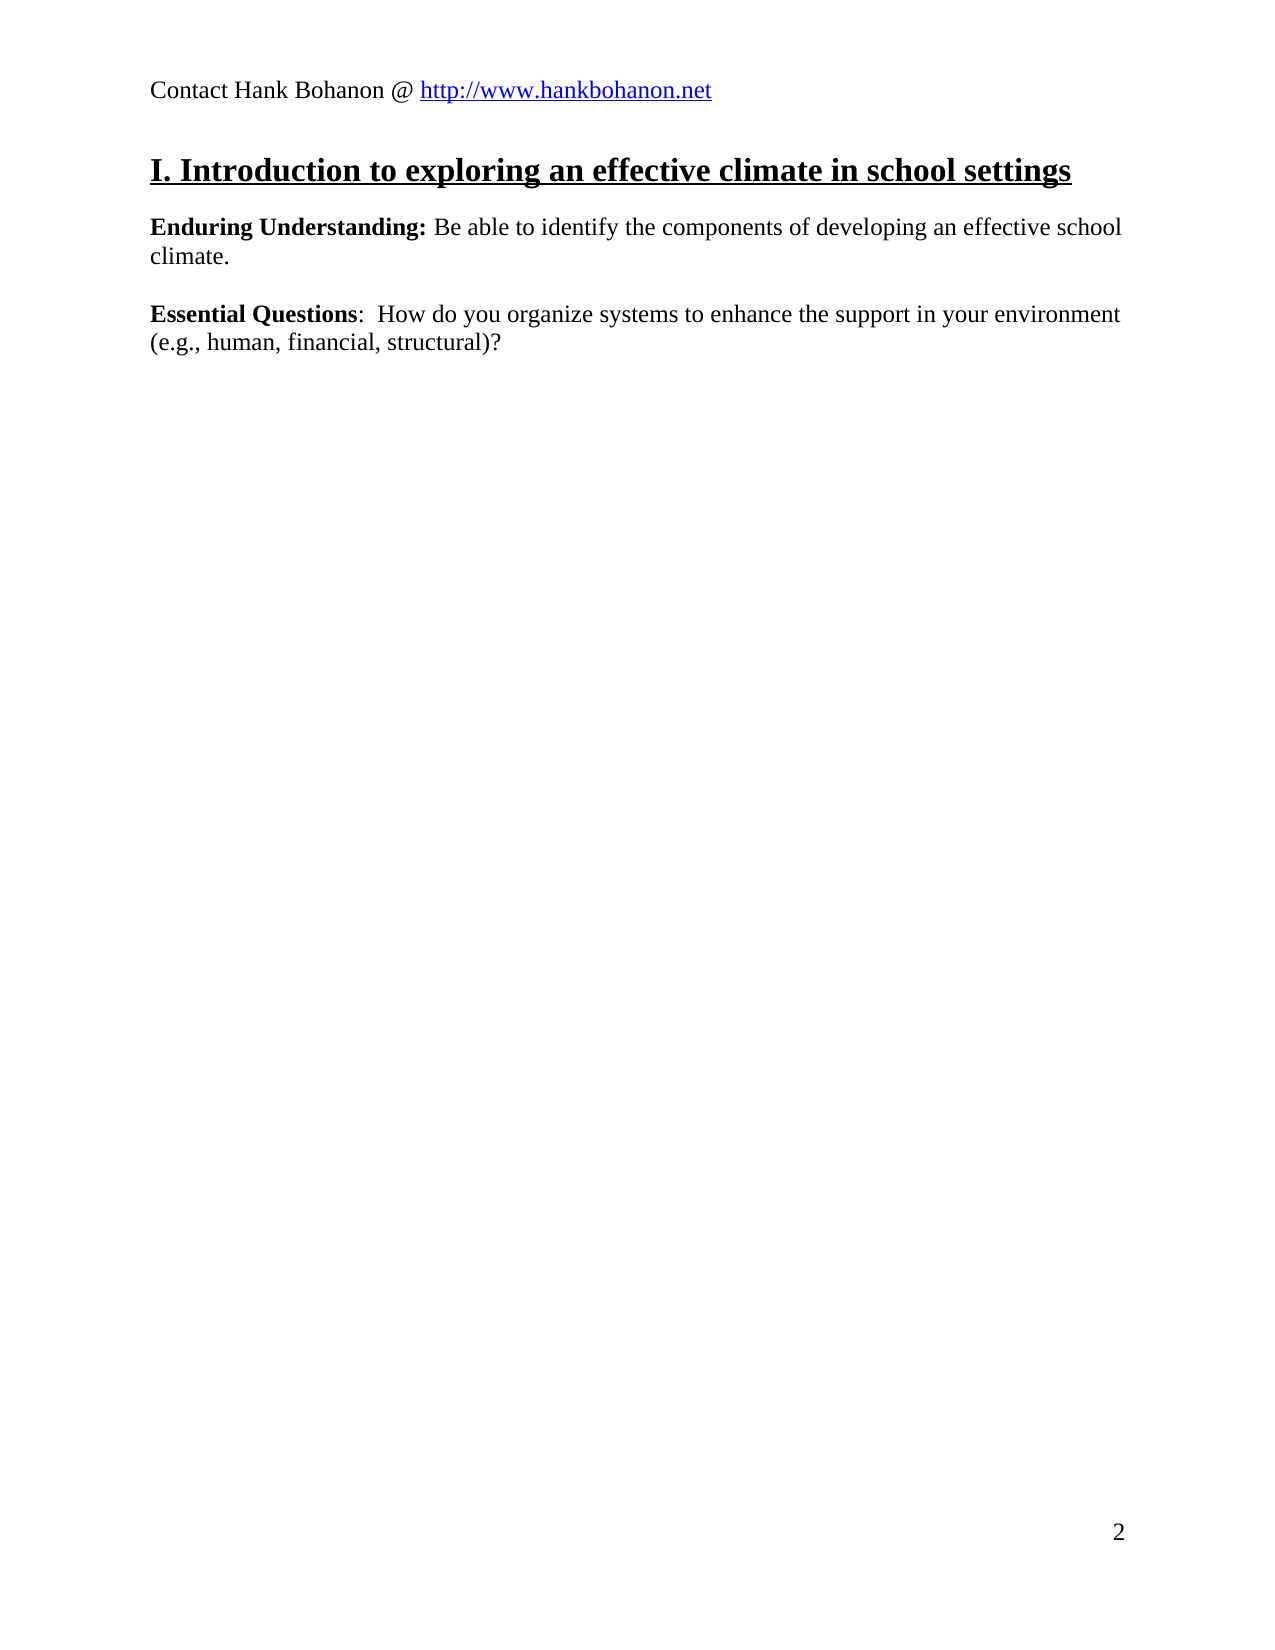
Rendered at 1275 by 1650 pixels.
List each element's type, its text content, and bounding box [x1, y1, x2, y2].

text I. Introduction to exploring an effective climate in school settings [150, 150, 1125, 188]
text Essential Questions: How do you organize systems to enhance the support in your environment (e.g., human, financial, structural)? [150, 299, 1125, 356]
text Enduring Understanding: Be able to identify the components of developing an effective school climate. [150, 212, 1125, 270]
